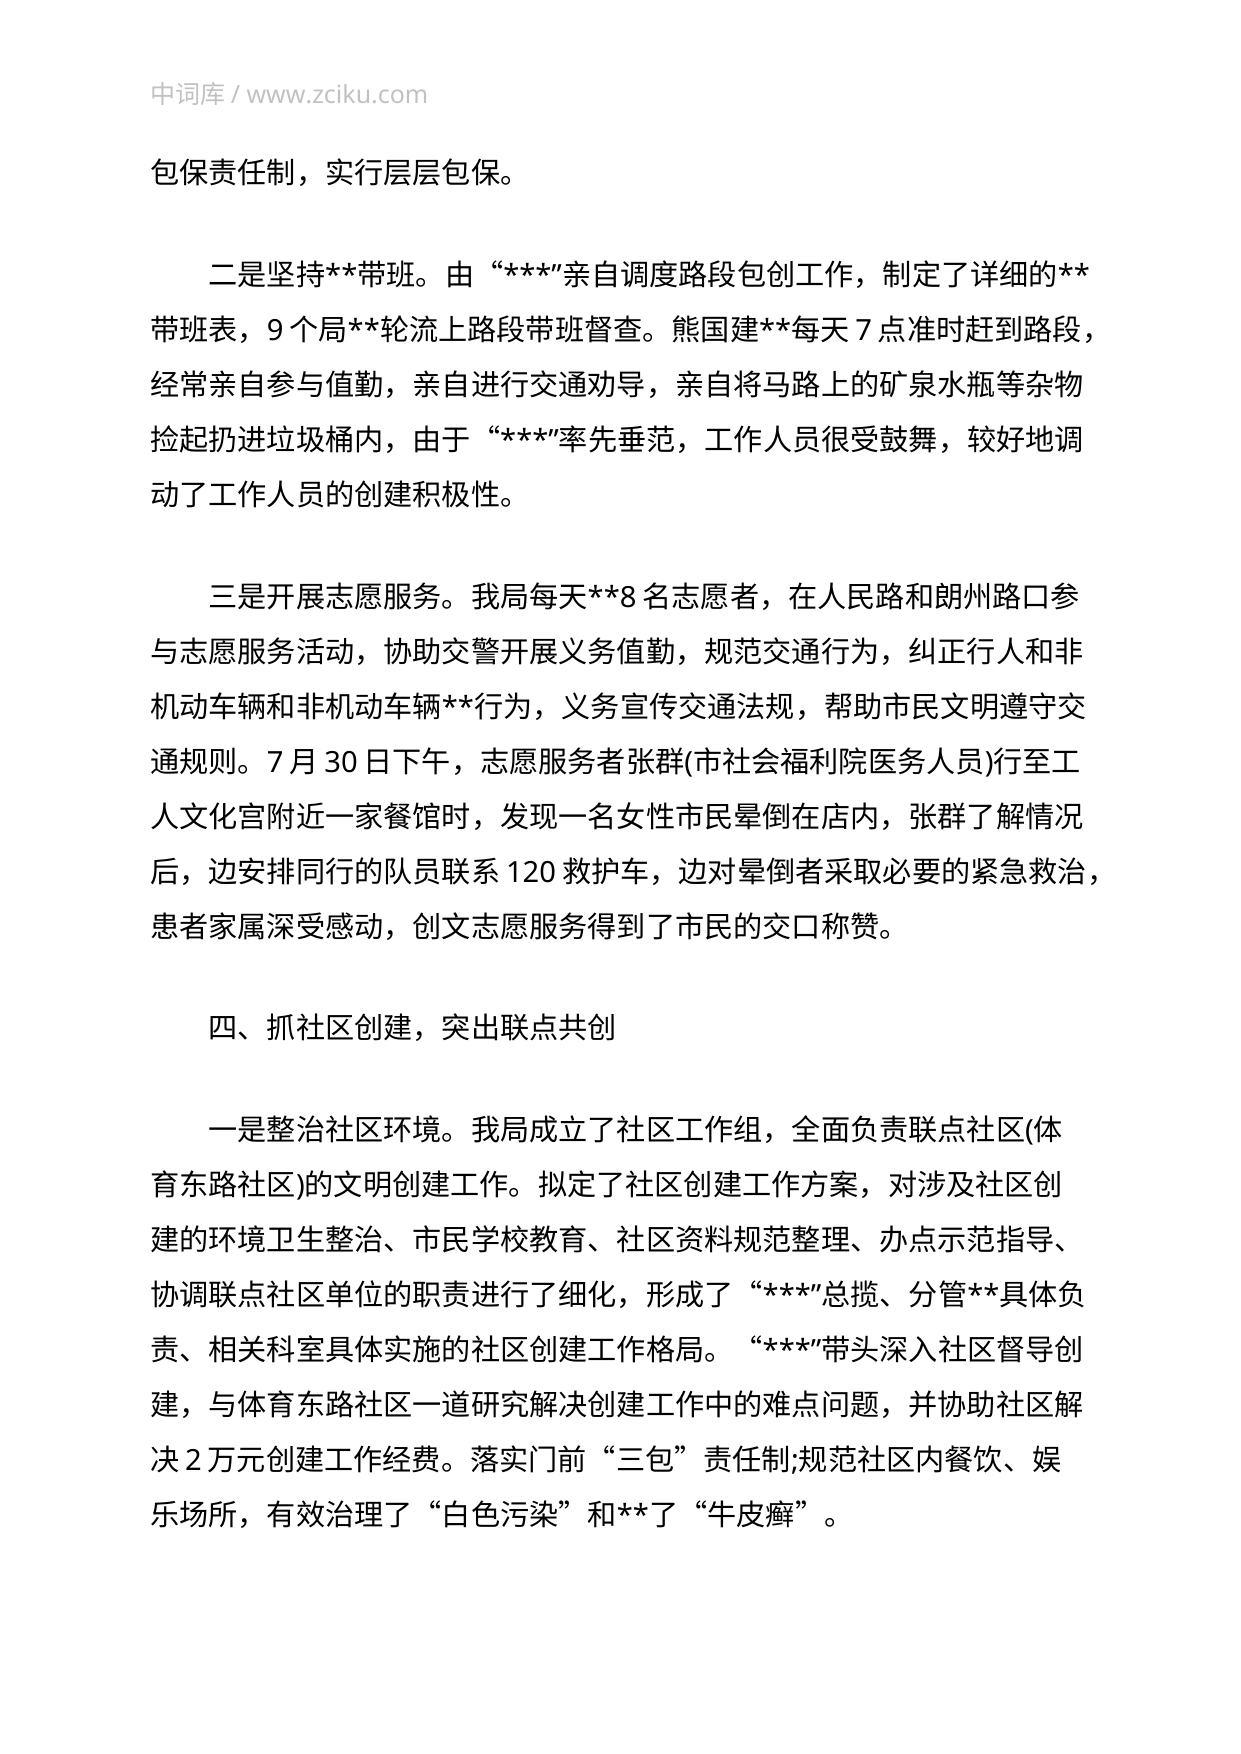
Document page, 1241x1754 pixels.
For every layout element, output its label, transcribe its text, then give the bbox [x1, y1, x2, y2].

text 四、抓社区创建，突出联点共创 [150, 1005, 1090, 1047]
text 二是坚持**带班。由“***”亲自调度路段包创工作，制定了详细的**带班表，9个局**轮流上路段带班督查。熊国建**每天7点准时赶到路段，经常亲自参与值勤，亲自进行交通劝导，亲自将马路上的矿泉水瓶等杂物捡起扔进垃圾桶内，由于“***”率先垂范，工作人员很受鼓舞，较好地调动了工作人员的创建积极性。 [150, 252, 1090, 514]
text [150, 150, 1090, 192]
text 一是整治社区环境。我局成立了社区工作组，全面负责联点社区(体育东路社区)的文明创建工作。拟定了社区创建工作方案，对涉及社区创建的环境卫生整治、市民学校教育、社区资料规范整理、办点示范指导、协调联点社区单位的职责进行了细化，形成了“***”总揽、分管**具体负责、相关科室具体实施的社区创建工作格局。“***”带头深入社区督导创建，与体育东路社区一道研究解决创建工作中的难点问题，并协助社区解决2万元创建工作经费。落实门前“三包”责任制;规范社区内餐饮、娱乐场所，有效治理了“白色污染”和**了“牛皮癣”。 [150, 1107, 1090, 1534]
text 三是开展志愿服务。我局每天**8名志愿者，在人民路和朗州路口参与志愿服务活动，协助交警开展义务值勤，规范交通行为，纠正行人和非机动车辆和非机动车辆**行为，义务宣传交通法规，帮助市民文明遵守交通规则。7月30日下午，志愿服务者张群(市社会福利院医务人员)行至工人文化宫附近一家餐馆时，发现一名女性市民晕倒在店内，张群了解情况后，边安排同行的队员联系120救护车，边对晕倒者采取必要的紧急救治，患者家属深受感动，创文志愿服务得到了市民的交口称赞。 [150, 573, 1090, 946]
